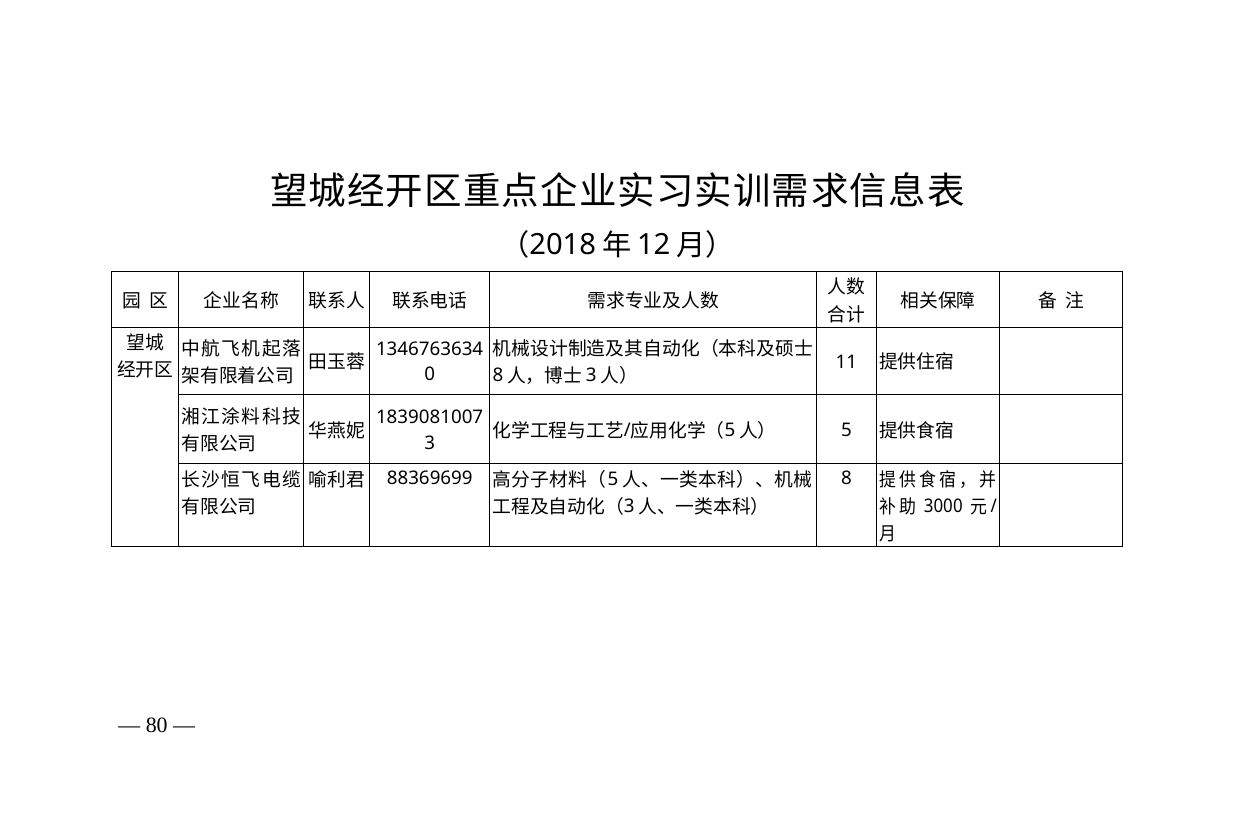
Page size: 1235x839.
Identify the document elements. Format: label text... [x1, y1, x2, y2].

table_cell 华燕妮 [304, 395, 369, 463]
table_header 需求专业及人数 [490, 272, 816, 327]
table_cell 长沙恒飞电缆有限公司 [179, 464, 303, 546]
table_header 人数 合计 [817, 272, 876, 327]
table_cell 提供食宿，并补助3000元/月 [877, 464, 999, 546]
table_cell 88369699 [370, 464, 489, 546]
table_cell [1000, 464, 1122, 546]
table_header 园 区 [112, 272, 178, 327]
table_cell 湘江涂料科技有限公司 [179, 395, 303, 463]
table_cell 13467636340 [370, 328, 489, 394]
table_cell 化学工程与工艺/应用化学（5人） [490, 395, 816, 463]
table_cell 中航飞机起落架有限着公司 [179, 328, 303, 394]
table_cell 5 [817, 395, 876, 463]
table_cell [1000, 395, 1122, 463]
text （2018年12月） [118, 222, 1116, 264]
table_header 备 注 [1000, 272, 1122, 327]
table_cell 高分子材料（5人、一类本科）、机械工程及自动化（3人、一类本科） [490, 464, 816, 546]
table_header 联系人 [304, 272, 369, 327]
table_cell 田玉蓉 [304, 328, 369, 394]
text 望城经开区重点企业实习实训需求信息表 [118, 161, 1116, 215]
table_cell 机械设计制造及其自动化（本科及硕士8人，博士3人） [490, 328, 816, 394]
table_header 企业名称 [179, 272, 303, 327]
table_cell 18390810073 [370, 395, 489, 463]
table_cell 喻利君 [304, 464, 369, 546]
table_cell 提供食宿 [877, 395, 999, 463]
table_cell 提供住宿 [877, 328, 999, 394]
table_header 相关保障 [877, 272, 999, 327]
table_cell 望城 经开区 [112, 328, 178, 546]
table_header 联系电话 [370, 272, 489, 327]
table_cell 8 [817, 464, 876, 546]
table_cell [1000, 328, 1122, 394]
table_cell 11 [817, 328, 876, 394]
